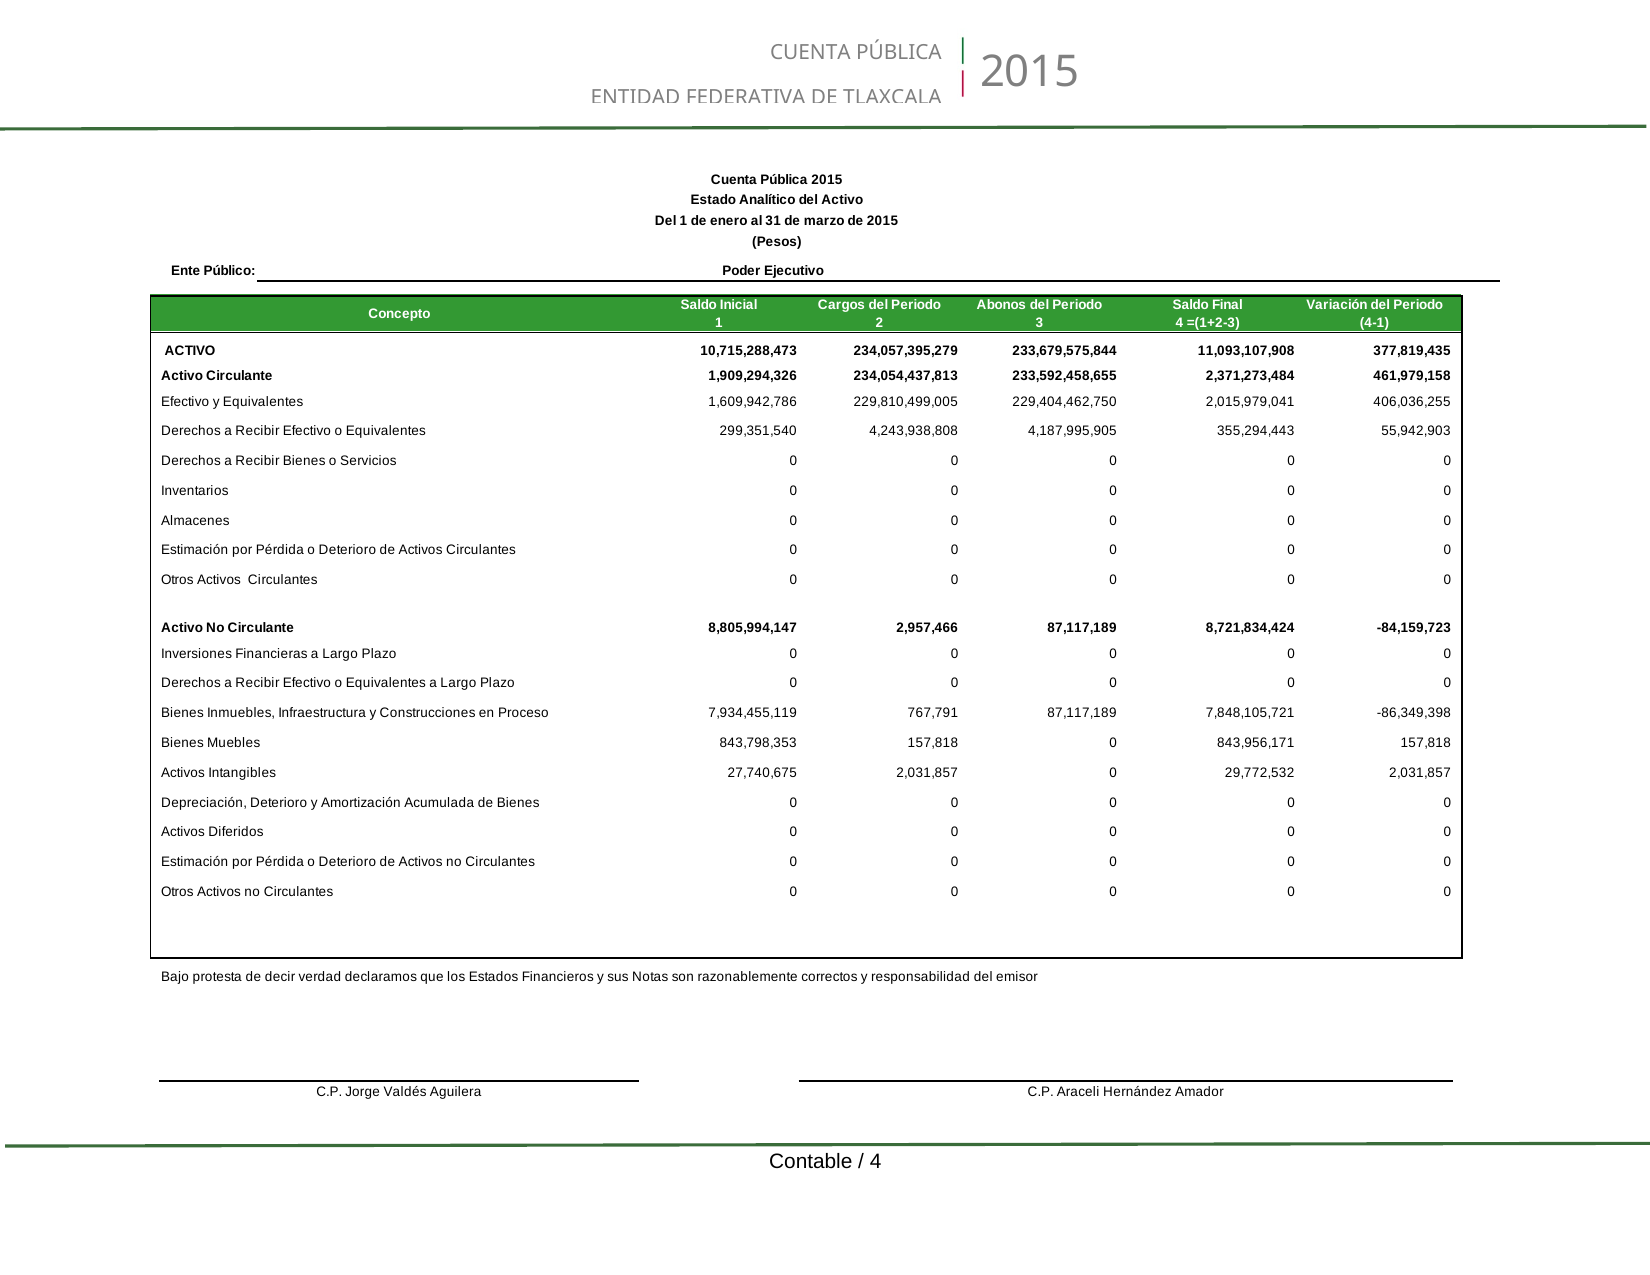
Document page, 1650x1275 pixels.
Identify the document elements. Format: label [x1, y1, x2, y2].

picture [956, 28, 974, 100]
